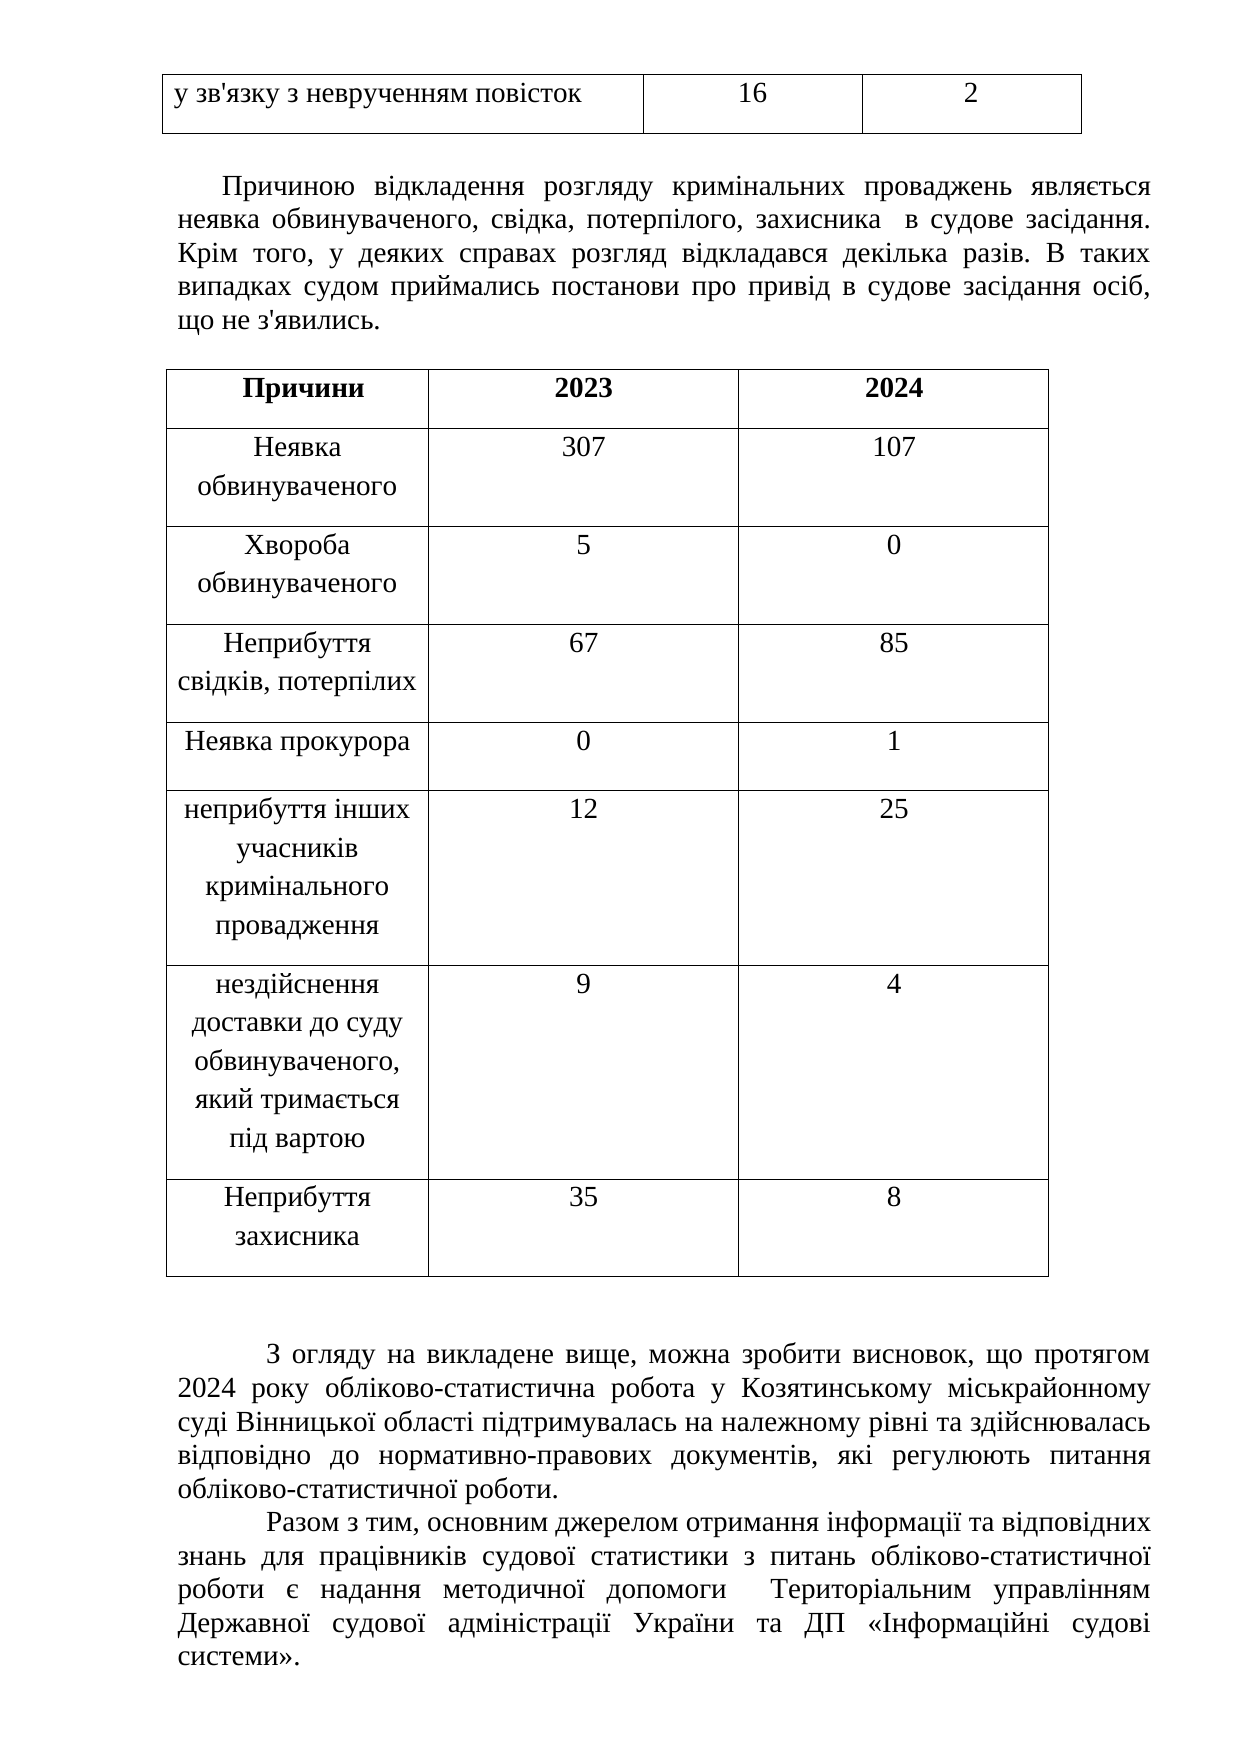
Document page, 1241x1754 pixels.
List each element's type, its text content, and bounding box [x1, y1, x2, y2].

table_cell 4 [739, 966, 1048, 1178]
table_cell Неприбуття захисника [167, 1180, 428, 1276]
table_cell нездійснення доставки до суду обвинуваченого, який тримається під вартою [167, 966, 428, 1178]
table_cell Неприбуття свідків, потерпілих [167, 625, 428, 722]
table_cell 5 [429, 527, 738, 624]
table_cell 85 [739, 625, 1048, 722]
table_cell 9 [429, 966, 738, 1178]
text З огляду на викладене вище, можна зробити висновок, що протягом 2024 року обліково-статистична робота у Козятинському міськрайонному суді Вінницької області підтримувалась на належному рівні та здійснювалась відповідно до нормативно-правових документів, які регулюють питання обліково-статистичної роботи. [177, 1337, 1152, 1504]
text Причиною відкладення розгляду кримінальних проваджень являється неявка обвинуваченого, свідка, потерпілого, захисника в судове засідання. Крім того, у деяких справах розгляд відкладався декілька разів. В таких випадках судом приймались постанови про привід в судове засідання осіб, що не з'явились. [177, 168, 1152, 335]
table_cell 107 [739, 429, 1048, 526]
text Разом з тим, основним джерелом отримання інформації та відповідних знань для працівників судової статистики з питань обліково-статистичної роботи є надання методичної допомоги Територіальним управлінням Державної судової адміністрації України та ДП «Інформаційні судові системи». [177, 1504, 1152, 1672]
table_cell 1 [739, 723, 1048, 790]
table_cell 12 [429, 791, 738, 965]
table_cell Хвороба обвинуваченого [167, 527, 428, 624]
table_cell 35 [429, 1180, 738, 1276]
table_header 2024 [739, 370, 1048, 428]
table_cell 8 [739, 1180, 1048, 1276]
table_cell Неявка обвинуваченого [167, 429, 428, 526]
table_cell 2 [863, 75, 1081, 133]
table_header Причини [167, 370, 428, 428]
table_header 2023 [429, 370, 738, 428]
table_cell 16 [644, 75, 862, 133]
table_cell 307 [429, 429, 738, 526]
table_cell Неявка прокурора [167, 723, 428, 790]
table_cell 25 [739, 791, 1048, 965]
table_cell неприбуття інших учасників кримінального провадження [167, 791, 428, 965]
table_cell 0 [739, 527, 1048, 624]
table_cell 67 [429, 625, 738, 722]
table_cell 0 [429, 723, 738, 790]
table_cell у зв'язку з неврученням повісток [163, 75, 643, 133]
